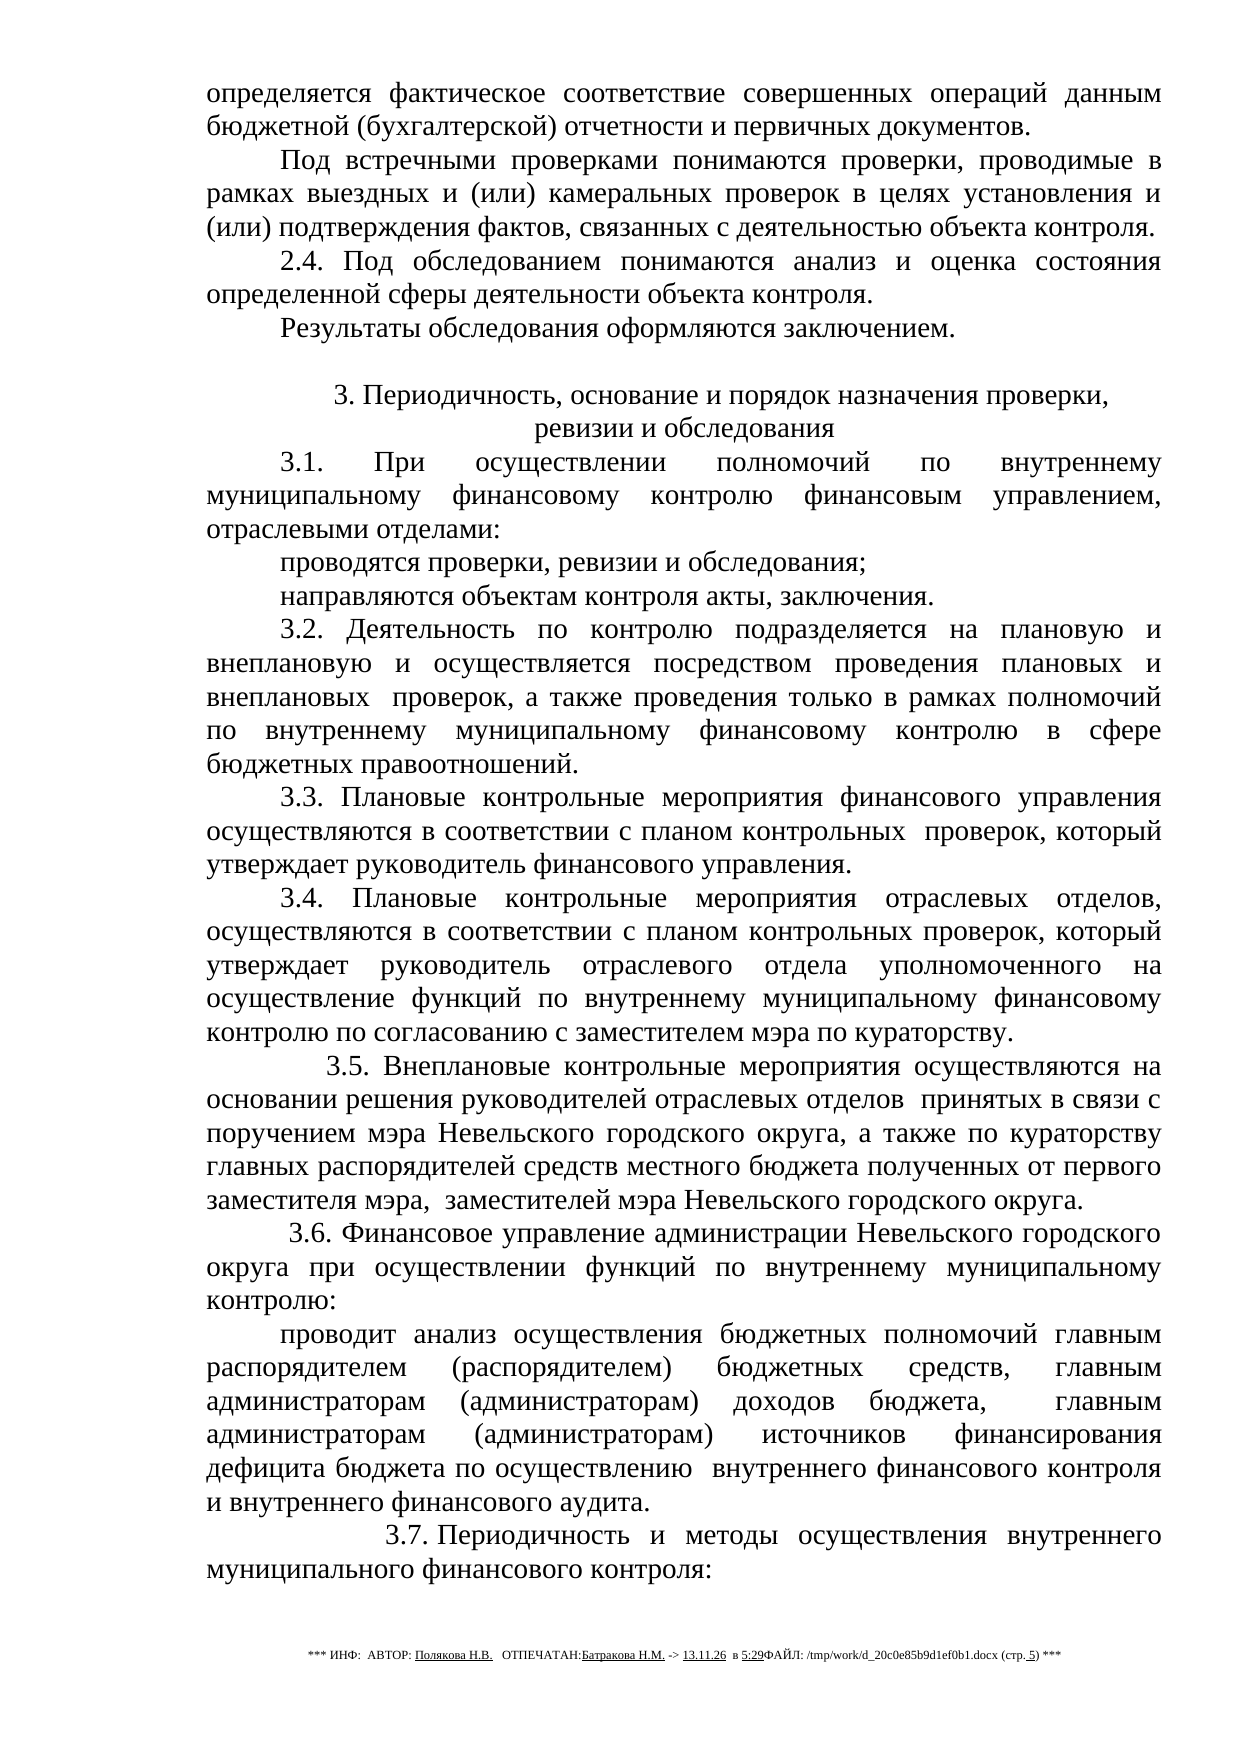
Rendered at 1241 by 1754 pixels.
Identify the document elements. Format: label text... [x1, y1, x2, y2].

text 3.2. Деятельность по контролю подразделяется на плановую и внеплановую и осуществляется посредством проведения плановых и внеплановых проверок, а также проведения только в рамках полномочий по внутреннему муниципальному финансовому контролю в сфере бюджетных правоотношений. [206, 612, 1162, 779]
text проводятся проверки, ревизии и обследования; [206, 544, 1162, 578]
text 3.7. Периодичность и методы осуществления внутреннего муниципального финансового контроля: [206, 1517, 1162, 1584]
text Результаты обследования оформляются заключением. [206, 310, 1162, 343]
text 2.4. Под обследованием понимаются анализ и оценка состояния определенной сферы деятельности объекта контроля. [206, 243, 1162, 310]
text 3.3. Плановые контрольные мероприятия финансового управления осуществляются в соответствии с планом контрольных проверок, который утверждает руководитель финансового управления. [206, 779, 1162, 880]
text 3.6. Финансовое управление администрации Невельского городского округа при осуществлении функций по внутреннему муниципальному контролю: [206, 1215, 1162, 1316]
text проводит анализ осуществления бюджетных полномочий главным распорядителем (распорядителем) бюджетных средств, главным администраторам (администраторам) доходов бюджета, главным администраторам (администраторам) источников финансирования дефицита бюджета по осуществлению внутреннего финансового контроля и внутреннего финансового аудита. [206, 1316, 1162, 1517]
text 3.1. При осуществлении полномочий по внутреннему муниципальному финансовому контролю финансовым управлением, отраслевыми отделами: [206, 444, 1162, 544]
text 3.5. Внеплановые контрольные мероприятия осуществляются на основании решения руководителей отраслевых отделов принятых в связи с поручением мэра Невельского городского округа, а также по кураторству главных распорядителей средств местного бюджета полученных от первого заместителя мэра, заместителей мэра Невельского городского округа. [206, 1048, 1162, 1215]
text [206, 75, 1162, 142]
text направляются объектам контроля акты, заключения. [206, 578, 1162, 612]
text 3.4. Плановые контрольные мероприятия отраслевых отделов, осуществляются в соответствии с планом контрольных проверок, который утверждает руководитель отраслевого отдела уполномоченного на осуществление функций по внутреннему муниципальному финансовому контролю по согласованию с заместителем мэра по кураторству. [206, 880, 1162, 1048]
text 3. Периодичность, основание и порядок назначения проверки, [206, 377, 1162, 410]
text ревизии и обследования [206, 410, 1162, 444]
text Под встречными проверками понимаются проверки, проводимые в рамках выездных и (или) камеральных проверок в целях установления и (или) подтверждения фактов, связанных с деятельностью объекта контроля. [206, 142, 1162, 243]
